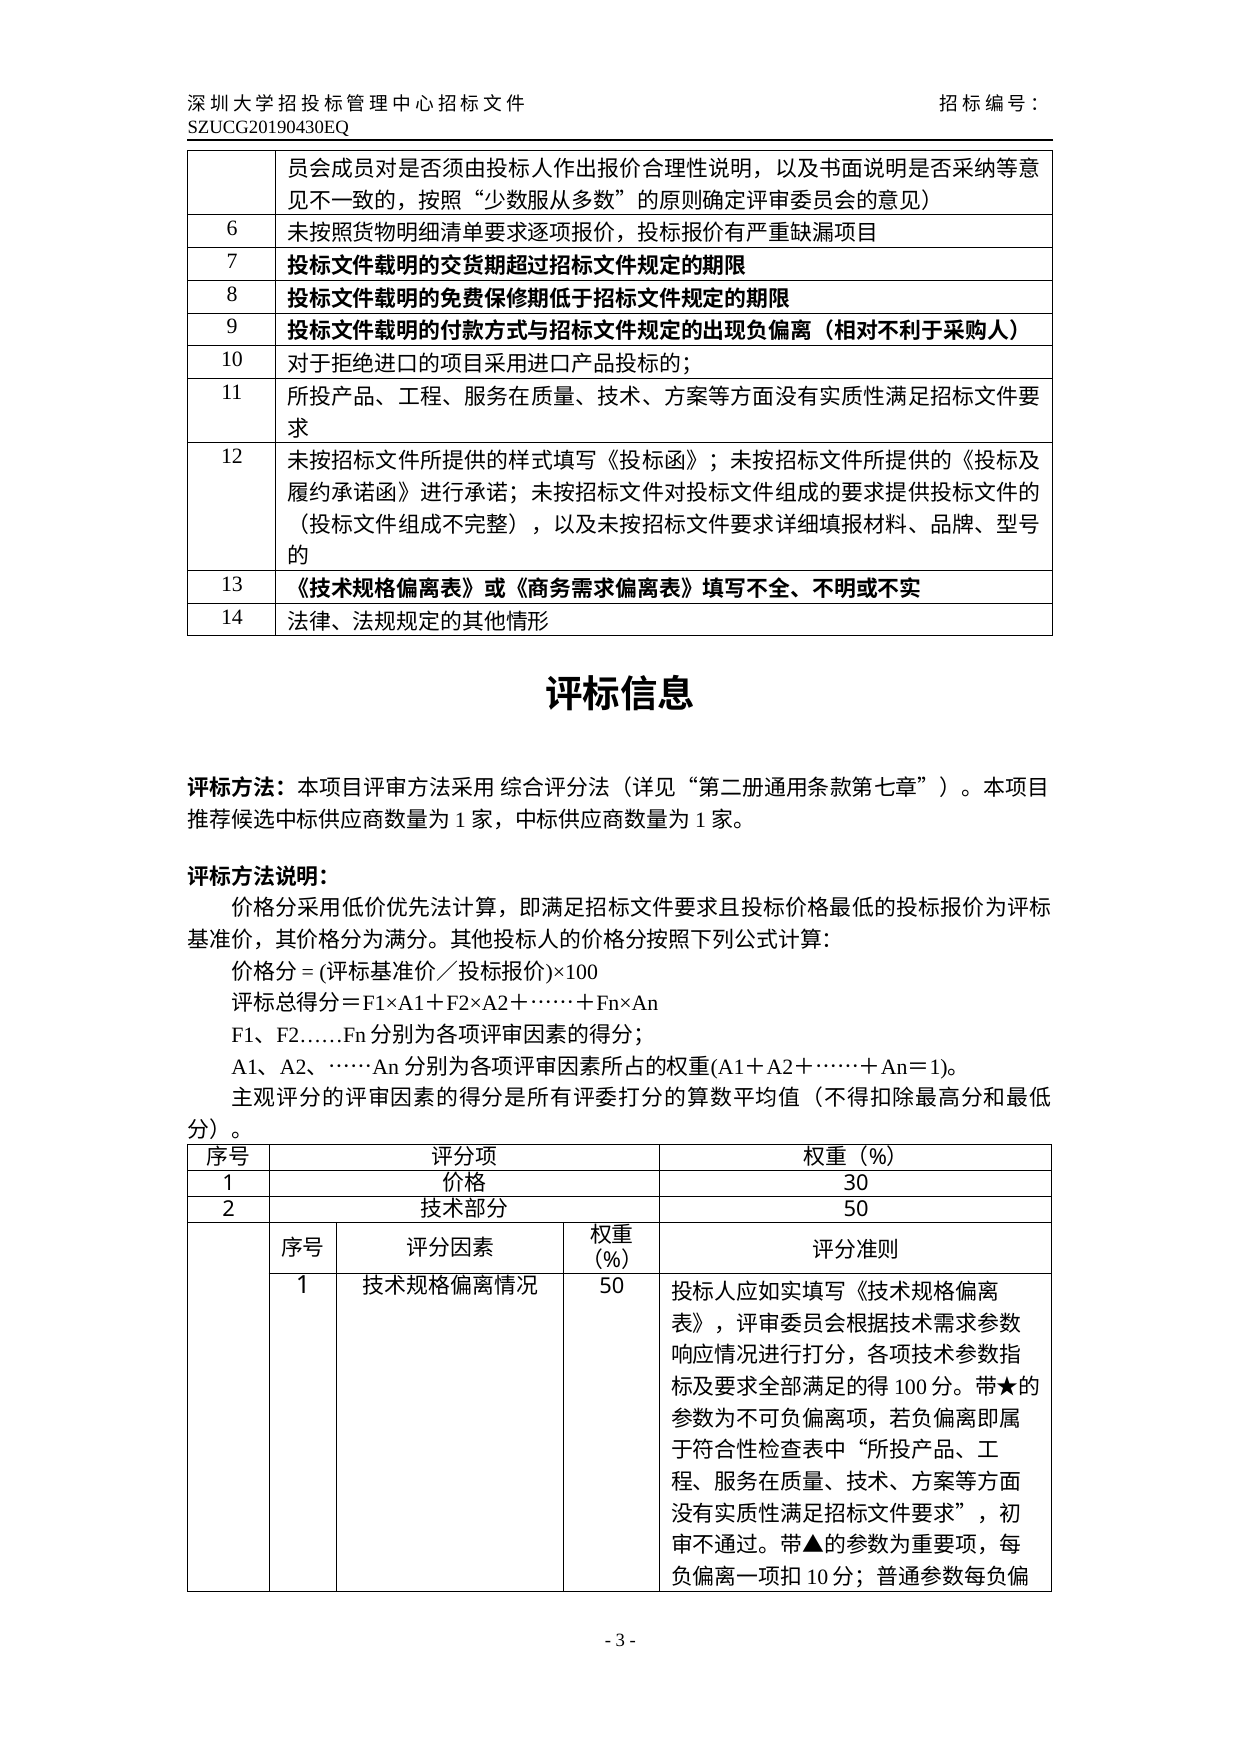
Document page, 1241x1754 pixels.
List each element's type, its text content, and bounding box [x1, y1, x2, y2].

table_cell 投标文件载明的免费保修期低于招标文件规定的期限 [276, 281, 1052, 312]
table_cell 12 [188, 443, 275, 570]
table_cell 2 [188, 1197, 269, 1222]
table_cell 50 [564, 1274, 659, 1591]
table_header 序号 [188, 1145, 269, 1170]
text 主观评分的评审因素的得分是所有评委打分的算数平均值（不得扣除最高分和最低分）。 [187, 1080, 1053, 1144]
text 价格分采用低价优先法计算，即满足招标文件要求且投标价格最低的投标报价为评标基准价，其价格分为满分。其他投标人的价格分按照下列公式计算： [187, 890, 1053, 954]
table_cell 未按照货物明细清单要求逐项报价，投标报价有严重缺漏项目 [276, 215, 1052, 247]
table_cell 5 [188, 151, 275, 214]
table_header 评分项 [270, 1145, 659, 1170]
table_cell [188, 1223, 269, 1591]
table_cell 权重（%） [564, 1223, 659, 1273]
table_cell 1 [270, 1274, 336, 1591]
table_cell 所投产品、工程、服务在质量、技术、方案等方面没有实质性满足招标文件要求 [276, 379, 1052, 442]
table_cell 30 [660, 1171, 1051, 1196]
table_cell 投标文件载明的付款方式与招标文件规定的出现负偏离（相对不利于采购人） [276, 314, 1052, 345]
text 评标总得分＝F1×A1＋F2×A2＋……＋Fn×An [187, 985, 1053, 1017]
subtitle 评标信息 [187, 663, 1053, 718]
table_cell 《技术规格偏离表》或《商务需求偏离表》填写不全、不明或不实 [276, 571, 1052, 603]
text 评标方法：本项目评审方法采用 综合评分法（详见“第二册通用条款第七章”）。本项目推荐候选中标供应商数量为 1 家，中标供应商数量为 1 家。 [187, 770, 1053, 833]
text F1、F2……Fn分别为各项评审因素的得分； [187, 1017, 1053, 1049]
table_cell 14 [188, 604, 275, 635]
table_header 权重（%） [660, 1145, 1051, 1170]
table_cell 7 [188, 248, 275, 280]
table_cell 技术规格偏离情况 [337, 1274, 563, 1591]
text A1、A2、……An 分别为各项评审因素所占的权重(A1＋A2＋……＋An＝1)。 [187, 1049, 1053, 1080]
table_cell 序号 [270, 1223, 336, 1273]
table_cell 未按招标文件所提供的样式填写《投标函》；未按招标文件所提供的《投标及履约承诺函》进行承诺；未按招标文件对投标文件组成的要求提供投标文件的（投标文件组成不完整），以及未按招标文件要求详细填报材料、品牌、型号的 [276, 443, 1052, 570]
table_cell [660, 1274, 1051, 1591]
table_cell 10 [188, 346, 275, 378]
table_cell 投标文件载明的交货期超过招标文件规定的期限 [276, 248, 1052, 280]
text 评标方法说明： [187, 859, 1053, 890]
table_cell 50 [660, 1197, 1051, 1222]
table_cell 9 [188, 314, 275, 345]
table_cell 对于拒绝进口的项目采用进口产品投标的； [276, 346, 1052, 378]
table_cell 价格 [270, 1171, 659, 1196]
text 价格分 = (评标基准价／投标报价)×100 [187, 954, 1053, 985]
table_cell 8 [188, 281, 275, 312]
table_cell 评分准则 [660, 1223, 1051, 1273]
table_cell 11 [188, 379, 275, 442]
table_cell 13 [188, 571, 275, 603]
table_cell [276, 151, 1052, 214]
table_cell 评分因素 [337, 1223, 563, 1273]
table_cell 技术部分 [270, 1197, 659, 1222]
table_cell 1 [188, 1171, 269, 1196]
table_cell 法律、法规规定的其他情形 [276, 604, 1052, 635]
table_cell 6 [188, 215, 275, 247]
